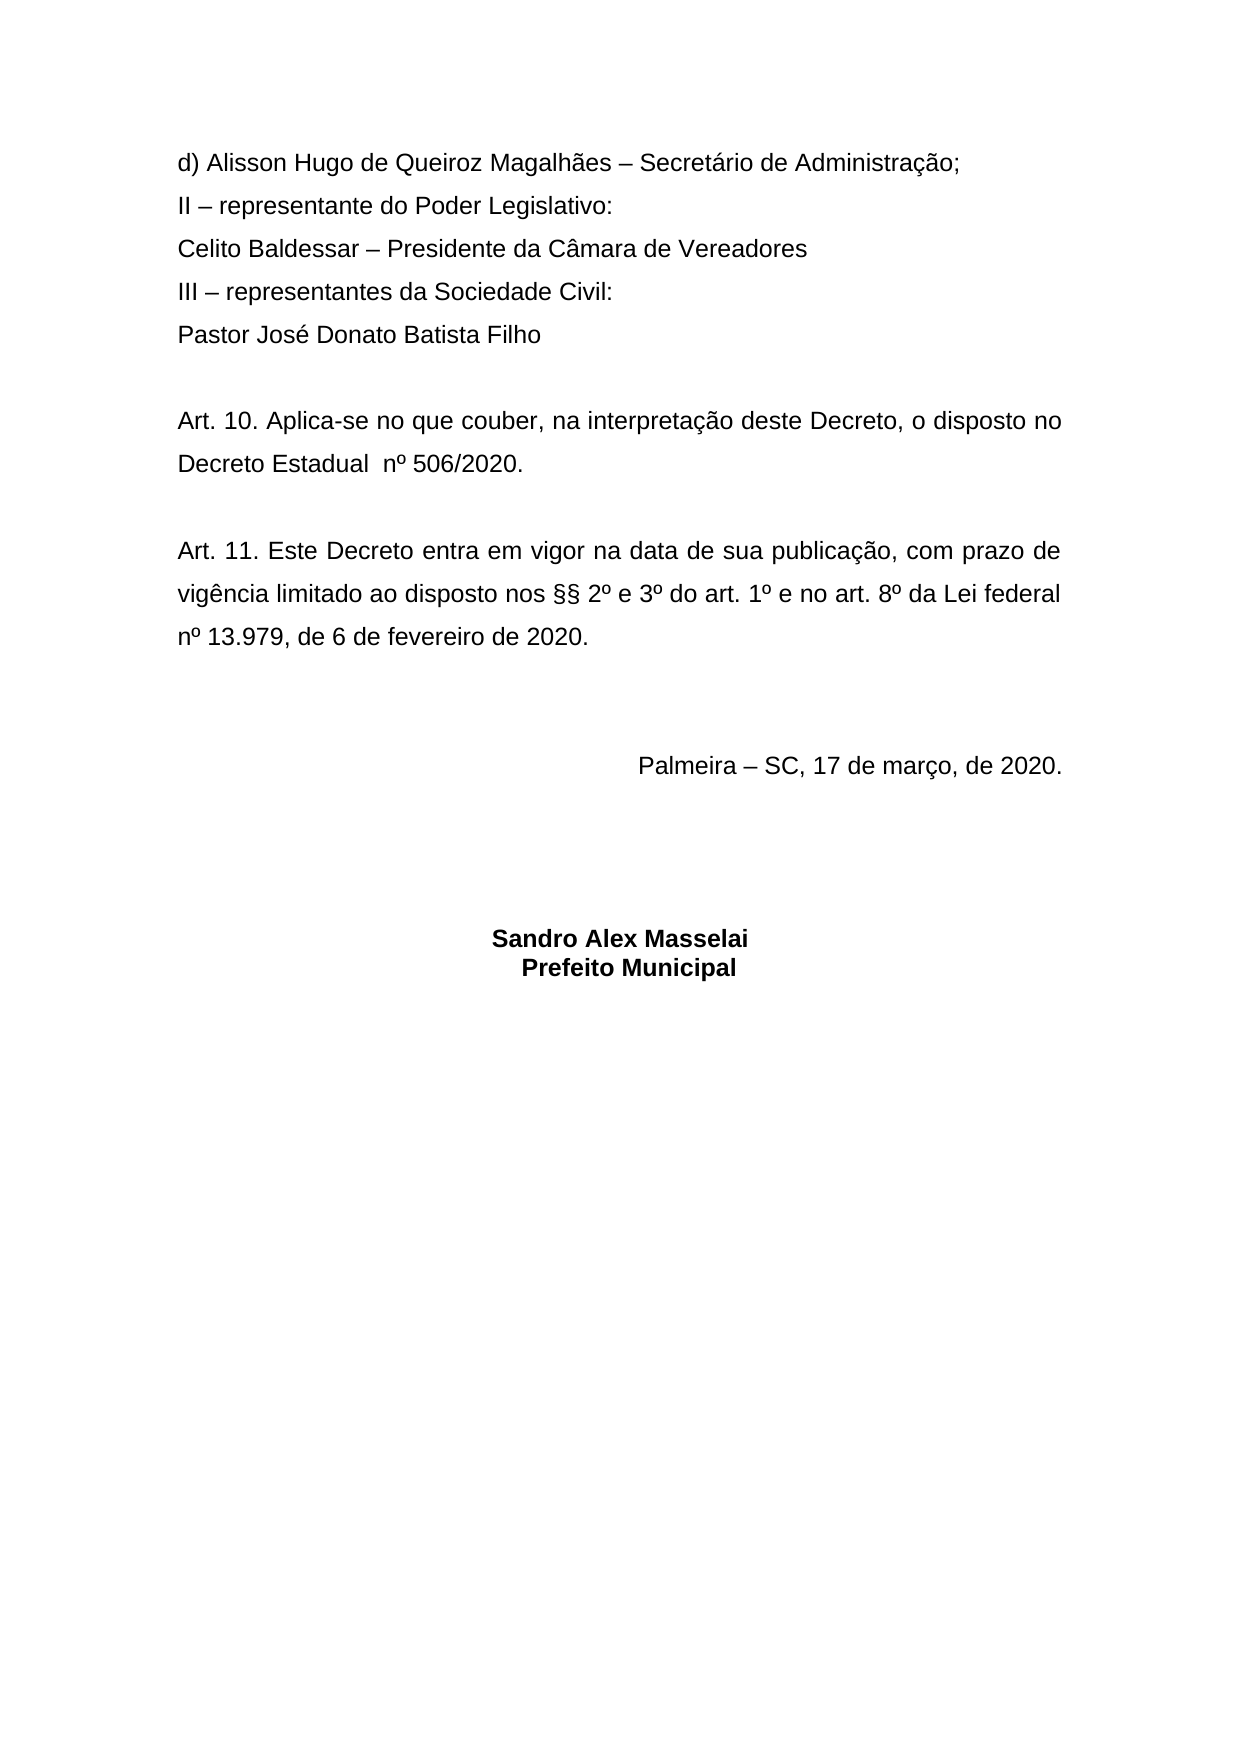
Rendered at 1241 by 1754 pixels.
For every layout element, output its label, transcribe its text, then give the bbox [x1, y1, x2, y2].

text Art. 11. Este Decreto entra em vigor na data de sua publicação, com prazo de vigência limitado ao disposto nos §§ 2º e 3º do art. 1º e no art. 8º da Lei federal nº 13.979, de 6 de fevereiro de 2020. [177, 536, 1063, 651]
text III – representantes da Sociedade Civil: [177, 277, 1063, 306]
text Sandro Alex Masselai [177, 924, 1063, 953]
text Palmeira – SC, 17 de março, de 2020. [177, 751, 1063, 780]
text Art. 10. Aplica-se no que couber, na interpretação deste Decreto, o disposto no Decreto Estadual nº 506/2020. [177, 406, 1063, 478]
text Prefeito Municipal [251, 953, 1063, 981]
text d) Alisson Hugo de Queiroz Magalhães – Secretário de Administração; [177, 148, 1063, 176]
text Celito Baldessar – Presidente da Câmara de Vereadores [177, 234, 1063, 263]
text II – representante do Poder Legislativo: [177, 191, 1063, 219]
text Pastor José Donato Batista Filho [177, 320, 1063, 349]
